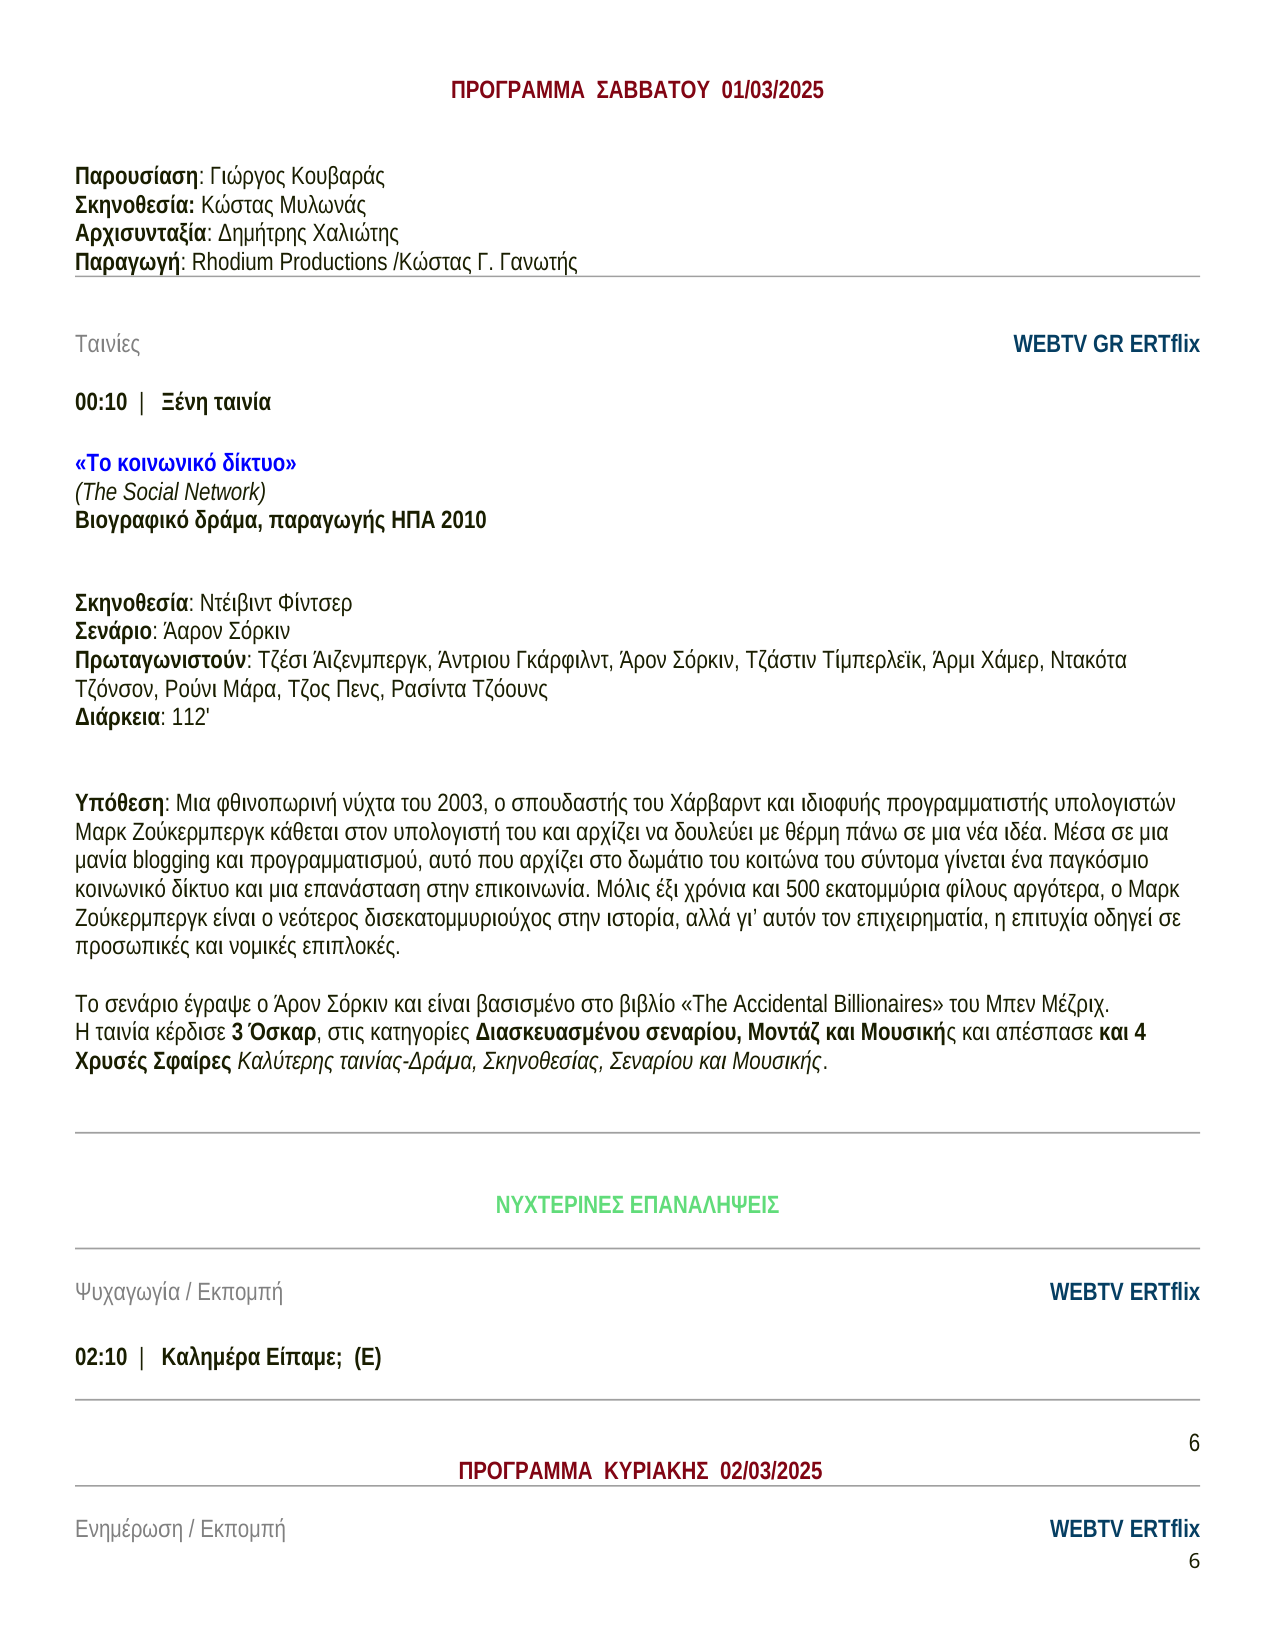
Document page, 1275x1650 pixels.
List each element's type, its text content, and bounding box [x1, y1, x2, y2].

table_header WEBTV GR ERTflix [638, 329, 1200, 358]
text 00:10 | Ξένη ταινία [75, 358, 1200, 415]
text Η ταινία κέρδισε 3 Όσκαρ, στις κατηγορίες Διασκευασμένου σεναρίου, Μοντάζ και Μουσικής και απέσπασε και 4 Χρυσές Σφαίρες Καλύτερης ταινίας-Δράμα, Σκηνοθεσίας, Σεναρίου και Μουσικής. [75, 1017, 1200, 1074]
table_header WEBTV ERTflix [638, 1276, 1200, 1305]
text Παρουσίαση: Γιώργος Κουβαράς [75, 104, 1200, 189]
text Υπόθεση: Μια φθινοπωρινή νύχτα του 2003, ο σπουδαστής του Χάρβαρντ και ιδιοφυής προγραμματιστής υπολογιστών Μαρκ Ζούκερμπεργκ κάθεται στον υπολογιστή του και αρχίζει να δουλεύει με θέρμη πάνω σε μια νέα ιδέα. Μέσα σε μια μανία blogging και προγραμματισμού, αυτό που αρχίζει στο δωμάτιο του κοιτώνα του σύντομα γίνεται ένα παγκόσμιο κοινωνικό δίκτυο και μια επανάσταση στην επικοινωνία. Μόλις έξι χρόνια και 500 εκατομμύρια φίλους αργότερα, ο Μαρκ Ζούκερμπεργκ είναι ο νεότερος δισεκατομμυριούχος στην ιστορία, αλλά γι’ αυτόν τον επιχειρηματία, η επιτυχία οδηγεί σε προσωπικές και νομικές επιπλοκές. Το σενάριο έγραψε ο Άρον Σόρκιν και είναι βασισμένο στο βιβλίο «The Accidental Billionaires» του Μπεν Μέζριχ. [75, 759, 1200, 1017]
table_header WEBTV ERTflix [638, 1514, 1200, 1542]
text ΠΡΟΓΡΑΜΜΑ ΚΥΡΙΑΚΗΣ 02/03/2025 [75, 1456, 1200, 1485]
text 02:10 | Καλημέρα Είπαμε; (E) [75, 1305, 1200, 1398]
table_header Ψυχαγωγία / Εκπομπή [75, 1276, 637, 1305]
text Διάρκεια: 112' [75, 702, 1200, 731]
table_header Ταινίες [75, 329, 637, 358]
text Σκηνοθεσία: Ντέιβιντ Φίντσερ Σενάριο: Άαρον Σόρκιν Πρωταγωνιστούν: Τζέσι Άιζενμπεργκ, Άντριου Γκάρφιλντ, Άρον Σόρκιν, Τζάστιν Τίμπερλεϊκ, Άρμι Χάμερ, Ντακότα Τζόνσον, Ρούνι Μάρα, Τζος Πενς, Ρασίντα Τζόουνς [75, 559, 1200, 702]
text ΠΡΟΓΡΑΜΜΑ ΣΑΒΒΑΤΟΥ 01/03/2025 [75, 75, 1200, 104]
text «Το κοινωνικό δίκτυο» (The Social Network) Βιογραφικό δράμα, παραγωγής ΗΠΑ 2010 [75, 440, 1200, 534]
text Αρχισυνταξία: Δημήτρης Χαλιώτης Παραγωγή: Rhodium Productions /Κώστας Γ. Γανωτής [75, 218, 1200, 275]
text Σκηνοθεσία: Κώστας Μυλωνάς [75, 189, 1200, 218]
table_header Ενημέρωση / Εκπομπή [75, 1514, 637, 1542]
text ΝΥΧΤΕΡΙΝΕΣ ΕΠΑΝΑΛΗΨΕΙΣ [75, 1190, 1200, 1218]
